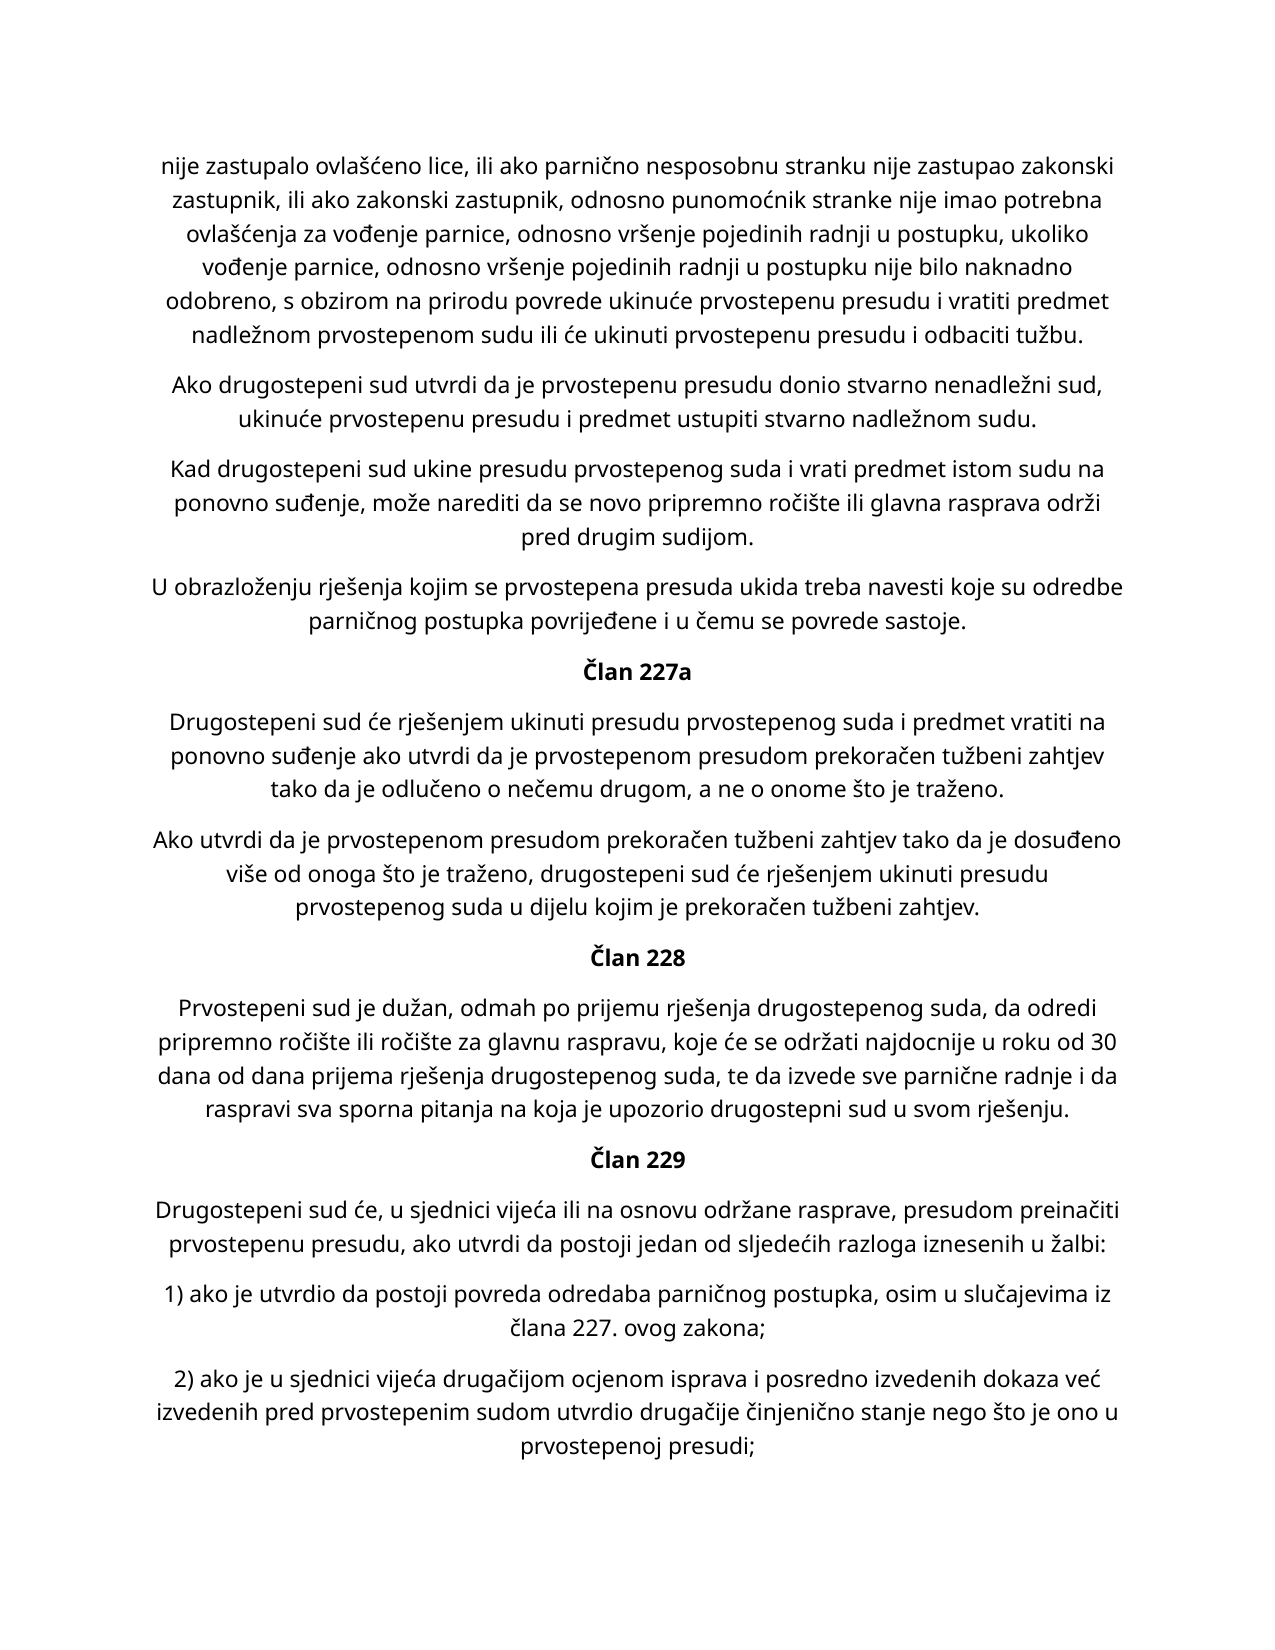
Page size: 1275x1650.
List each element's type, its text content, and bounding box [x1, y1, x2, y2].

text Član 227a [150, 655, 1125, 687]
text Ako utvrdi da je prvostepenom presudom prekoračen tužbeni zahtjev tako da je dosuđeno više od onoga što je traženo, drugostepeni sud će rješenjem ukinuti presudu prvostepenog suda u dijelu kojim je prekoračen tužbeni zahtjev. [150, 824, 1125, 922]
text 2) ako je u sjednici vijeća drugačijom ocjenom isprava i posredno izvedenih dokaza već izvedenih pred prvostepenim sudom utvrdio drugačije činjenično stanje nego što je ono u prvostepenoj presudi; [150, 1362, 1125, 1461]
text Drugostepeni sud će, u sjednici vijeća ili na osnovu održane rasprave, presudom preinačiti prvostepenu presudu, ako utvrdi da postoji jedan od sljedećih razloga iznesenih u žalbi: [150, 1194, 1125, 1259]
text Član 229 [150, 1144, 1125, 1175]
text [150, 150, 1125, 350]
text Ako drugostepeni sud utvrdi da je prvostepenu presudu donio stvarno nenadležni sud, ukinuće prvostepenu presudu i predmet ustupiti stvarno nadležnom sudu. [150, 369, 1125, 434]
text Prvostepeni sud je dužan, odmah po prijemu rješenja drugostepenog suda, da odredi pripremno ročište ili ročište za glavnu raspravu, koje će se održati najdocnije u roku od 30 dana od dana prijema rješenja drugostepenog suda, te da izvede sve parnične radnje i da raspravi sva sporna pitanja na koja je upozorio drugostepni sud u svom rješenju. [150, 992, 1125, 1124]
text Kad drugostepeni sud ukine presudu prvostepenog suda i vrati predmet istom sudu na ponovno suđenje, može narediti da se novo pripremno ročište ili glavna rasprava održi pred drugim sudijom. [150, 453, 1125, 552]
text U obrazloženju rješenja kojim se prvostepena presuda ukida treba navesti koje su odredbe parničnog postupka povrijeđene i u čemu se povrede sastoje. [150, 571, 1125, 636]
text Drugostepeni sud će rješenjem ukinuti presudu prvostepenog suda i predmet vratiti na ponovno suđenje ako utvrdi da je prvostepenom presudom prekoračen tužbeni zahtjev tako da je odlučeno o nečemu drugom, a ne o onome što je traženo. [150, 706, 1125, 804]
text Član 228 [150, 942, 1125, 973]
text 1) ako je utvrdio da postoji povreda odredaba parničnog postupka, osim u slučajevima iz člana 227. ovog zakona; [150, 1278, 1125, 1343]
